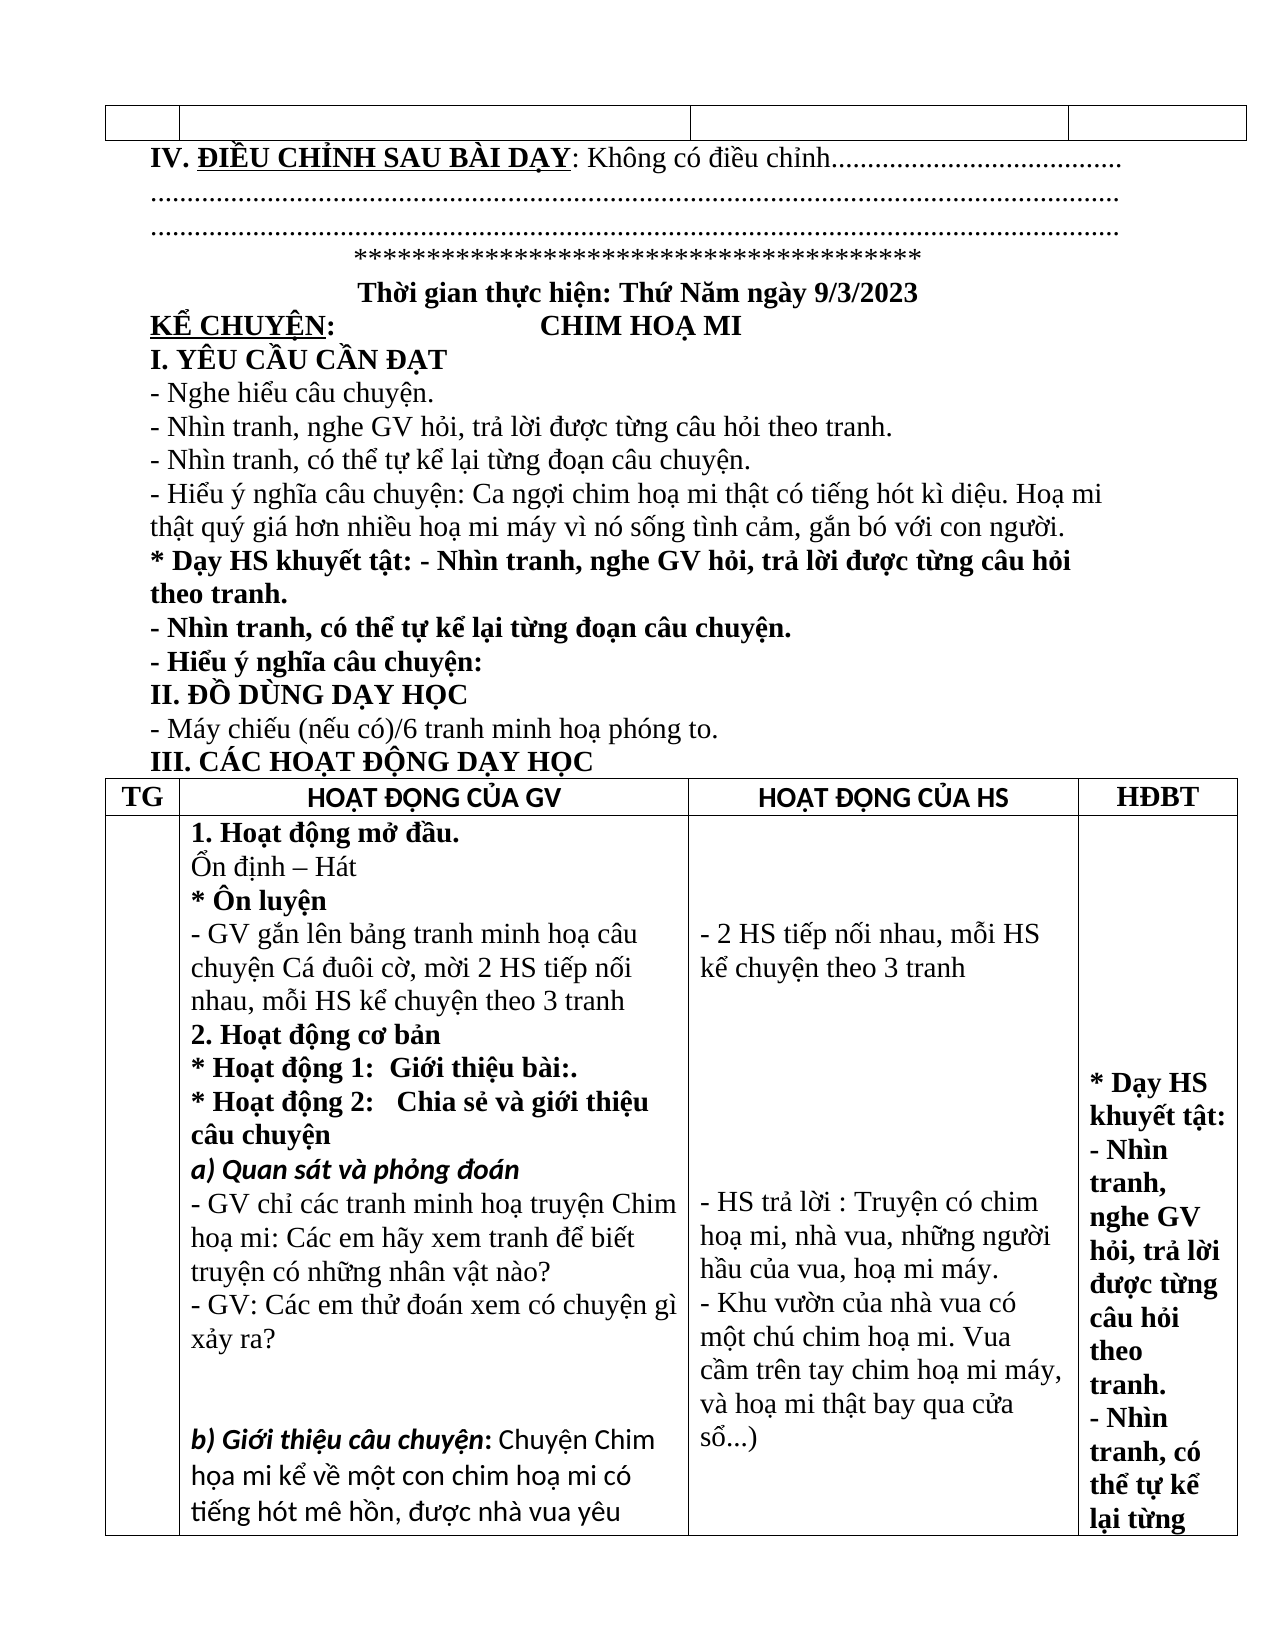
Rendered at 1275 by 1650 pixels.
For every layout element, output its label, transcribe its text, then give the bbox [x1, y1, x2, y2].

text .......................................................................................................................................................................................................................................................................... [150, 174, 1125, 241]
text *************************************** [150, 241, 1125, 275]
text - Máy chiếu (nếu có)/6 tranh minh hoạ phóng to. [150, 711, 1125, 744]
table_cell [689, 816, 1078, 1534]
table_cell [180, 816, 688, 1534]
text IV. ĐIỀU CHỈNH SAU BÀI DẠY: Không có điều chỉnh........................................ [150, 141, 1125, 174]
text - Nhìn tranh, có thể tự kể lại từng đoạn câu chuyện. [150, 610, 1125, 644]
text - Nghe hiểu câu chuyện. [150, 375, 1125, 409]
table_header HĐBT [1079, 779, 1237, 814]
text II. ĐỒ DÙNG DẠY HỌC [150, 677, 1125, 711]
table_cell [1079, 816, 1237, 1534]
text Thời gian thực hiện: Thứ Năm ngày 9/3/2023 [150, 275, 1125, 308]
table_header HOẠT ĐỘNG CỦA GV [180, 779, 688, 814]
text - Hiểu ý nghĩa câu chuyện: [150, 644, 1125, 677]
table_cell [106, 106, 179, 139]
text - Hiểu ý nghĩa câu chuyện: Ca ngợi chim hoạ mi thật có tiếng hót kì diệu. Hoạ mi thật quý giá hơn nhiều hoạ mi máy vì nó sống tình cảm, gắn bó với con người. [150, 476, 1125, 543]
text - Nhìn tranh, nghe GV hỏi, trả lời được từng câu hỏi theo tranh. [150, 409, 1125, 442]
table_header TG [106, 779, 179, 814]
text I. YÊU CẦU CẦN ĐẠT [150, 342, 1125, 375]
table_cell [106, 816, 179, 1534]
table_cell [1069, 106, 1246, 139]
text KỂ CHUYỆN: CHIM HOẠ MI [150, 308, 1125, 342]
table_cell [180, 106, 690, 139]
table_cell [691, 106, 1068, 139]
table_header HOẠT ĐỘNG CỦA HS [689, 779, 1078, 814]
text - Nhìn tranh, có thể tự kể lại từng đoạn câu chuyện. [150, 442, 1125, 476]
text III. CÁC HOẠT ĐỘNG DẠY HỌC [150, 744, 1125, 778]
text * Dạy HS khuyết tật: - Nhìn tranh, nghe GV hỏi, trả lời được từng câu hỏi theo tranh. [150, 543, 1125, 610]
